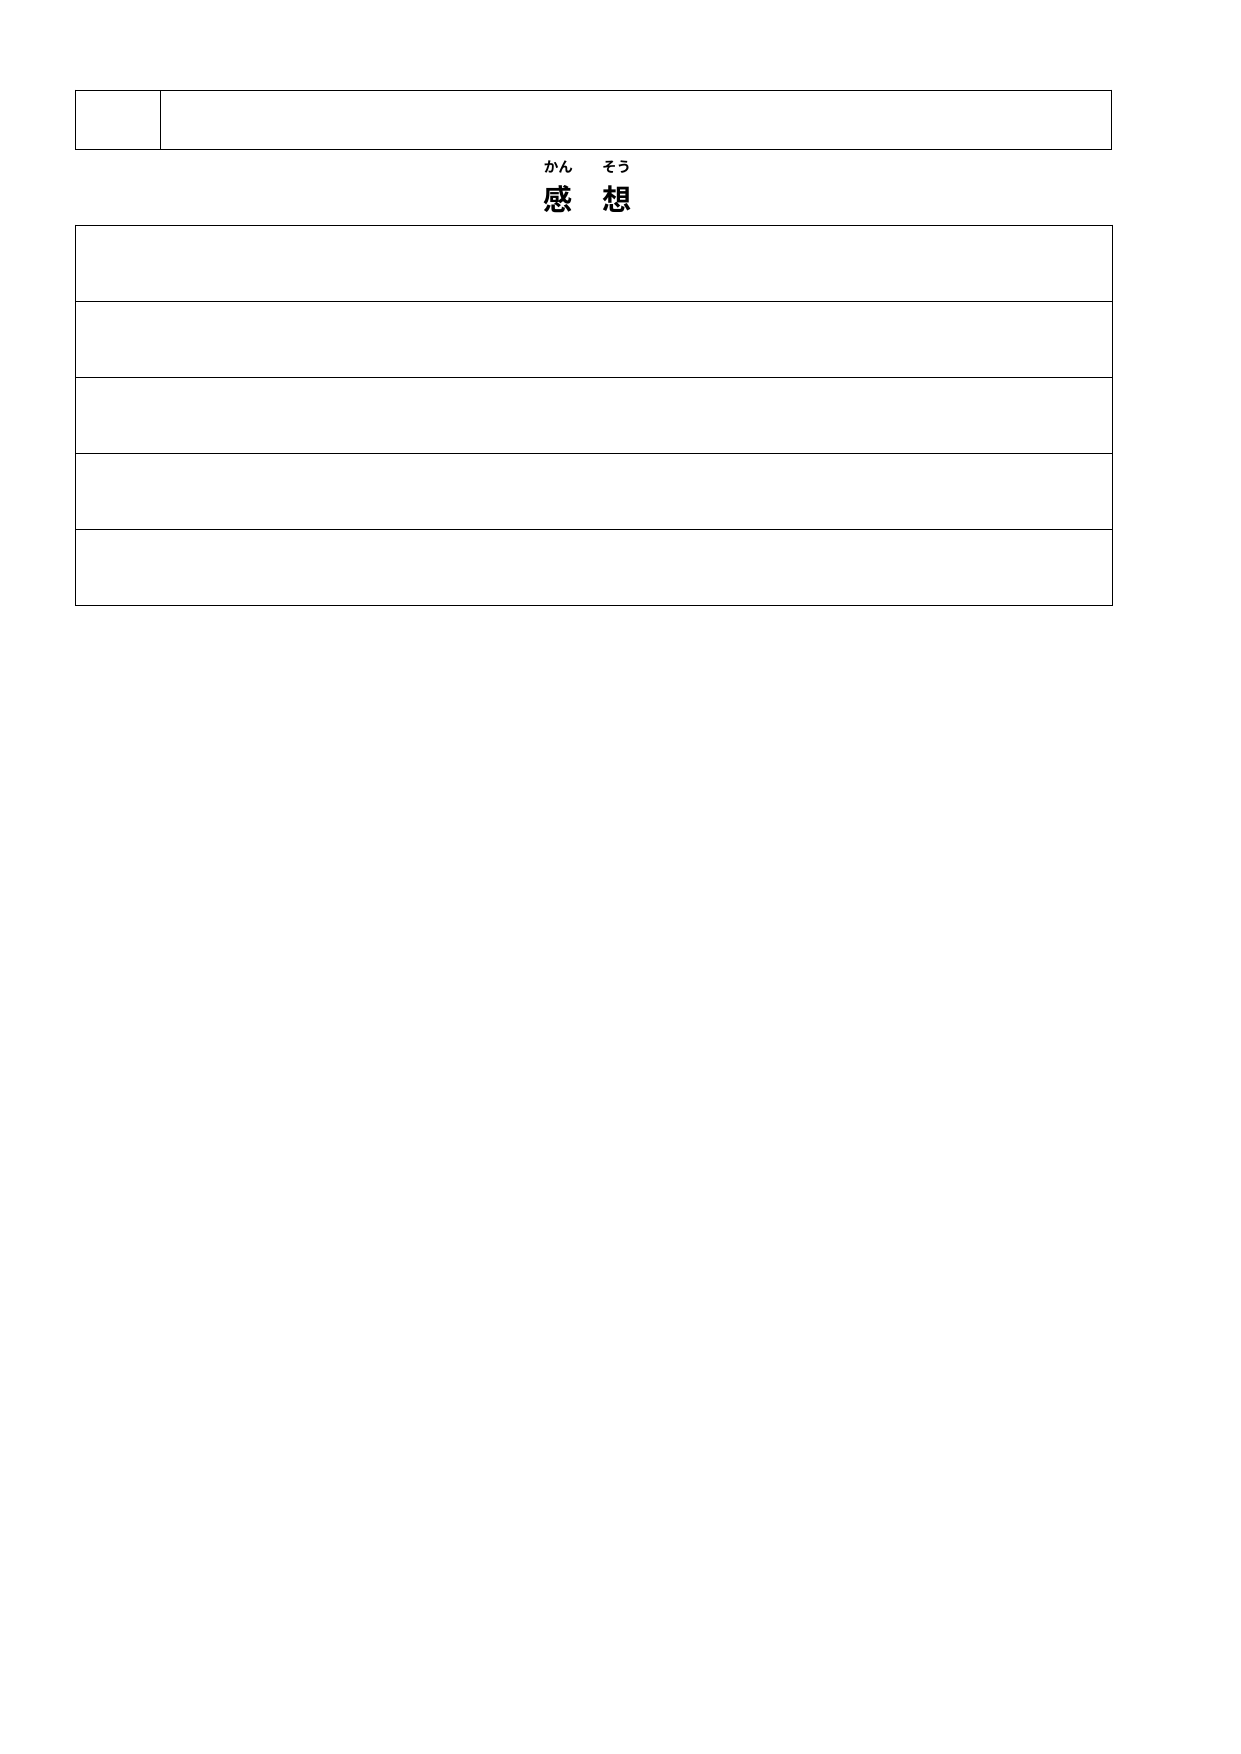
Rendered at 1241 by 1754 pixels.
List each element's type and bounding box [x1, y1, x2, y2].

table_cell [76, 454, 1112, 529]
table_cell [76, 530, 1112, 605]
table_header [76, 226, 1112, 301]
table_cell [161, 91, 1111, 148]
table_cell [76, 302, 1112, 377]
table_cell [76, 91, 160, 148]
table_cell [76, 378, 1112, 453]
